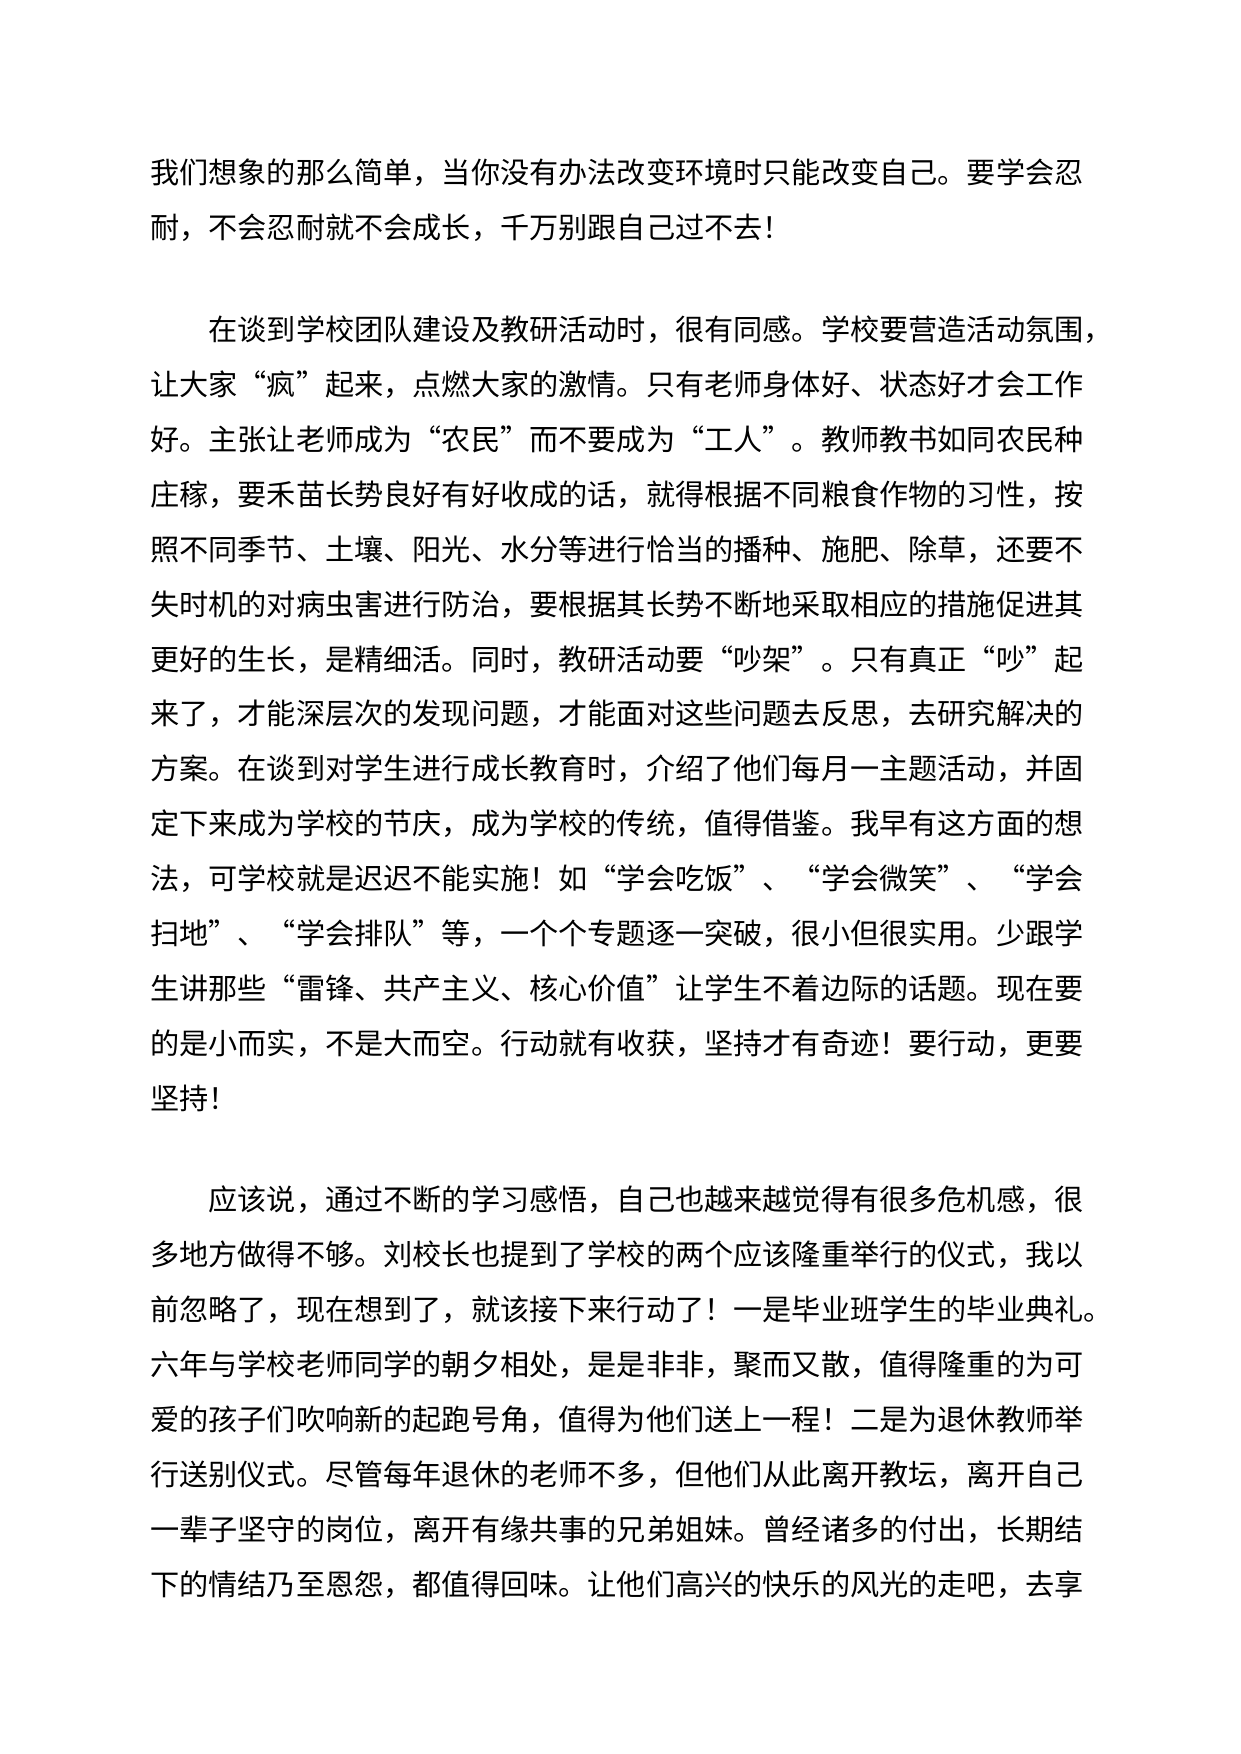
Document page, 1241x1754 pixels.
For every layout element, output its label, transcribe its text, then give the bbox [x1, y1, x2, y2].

text 在谈到学校团队建设及教研活动时，很有同感。学校要营造活动氛围，让大家“疯”起来，点燃大家的激情。只有老师身体好、状态好才会工作好。主张让老师成为“农民”而不要成为“工人”。教师教书如同农民种庄稼，要禾苗长势良好有好收成的话，就得根据不同粮食作物的习性，按照不同季节、土壤、阳光、水分等进行恰当的播种、施肥、除草，还要不失时机的对病虫害进行防治，要根据其长势不断地采取相应的措施促进其更好的生长，是精细活。同时，教研活动要“吵架”。只有真正“吵”起来了，才能深层次的发现问题，才能面对这些问题去反思，去研究解决的方案。在谈到对学生进行成长教育时，介绍了他们每月一主题活动，并固定下来成为学校的节庆，成为学校的传统，值得借鉴。我早有这方面的想法，可学校就是迟迟不能实施！如“学会吃饭”、“学会微笑”、“学会扫地”、“学会排队”等，一个个专题逐一突破，很小但很实用。少跟学生讲那些“雷锋、共产主义、核心价值”让学生不着边际的话题。现在要的是小而实，不是大而空。行动就有收获，坚持才有奇迹！要行动，更要坚持！ [150, 307, 1090, 1117]
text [150, 1177, 1090, 1603]
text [150, 150, 1090, 247]
